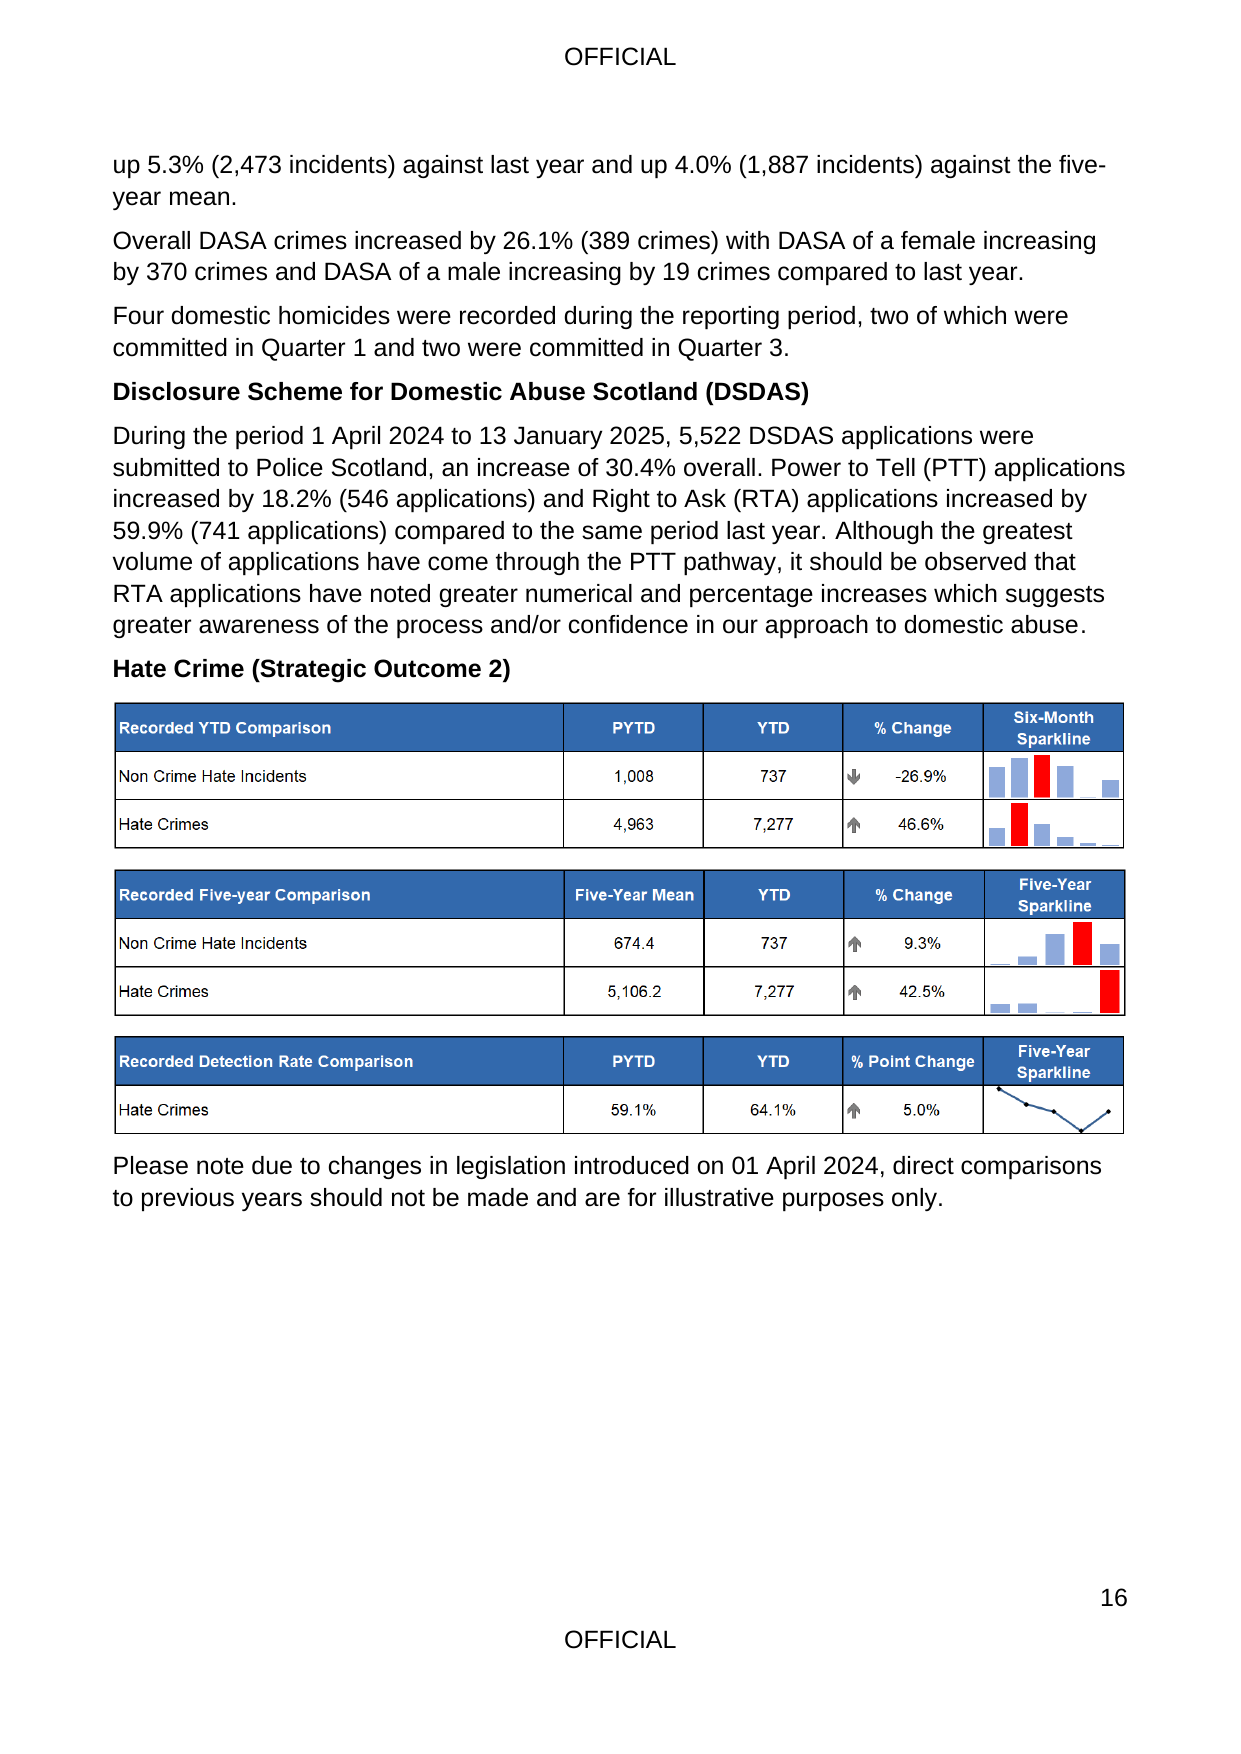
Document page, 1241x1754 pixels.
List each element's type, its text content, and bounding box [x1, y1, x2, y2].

picture [112, 865, 1128, 1019]
picture [112, 1033, 1128, 1136]
subtitle Hate Crime (Strategic Outcome 2) [112, 654, 1128, 683]
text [112, 150, 1128, 210]
picture [112, 698, 1128, 851]
subtitle Disclosure Scheme for Domestic Abuse Scotland (DSDAS) [112, 377, 1128, 406]
text During the period 1 April 2024 to 13 January 2025, 5,522 DSDAS applications were submitted to Police Scotland, an increase of 30.4% overall. Power to Tell (PTT) applications increased by 18.2% (546 applications) and Right to Ask (RTA) applications increased by 59.9% (741 applications) compared to the same period last year. Although the greatest volume of applications have come through the PTT pathway, it should be observed that RTA applications have noted greater numerical and percentage increases which suggests greater awareness of the process and/or confidence in our approach to domestic abuse. [112, 421, 1128, 639]
text Overall DASA crimes increased by 26.1% (389 crimes) with DASA of a female increasing by 370 crimes and DASA of a male increasing by 19 crimes compared to last year. [112, 226, 1128, 286]
text Four domestic homicides were recorded during the reporting period, two of which were committed in Quarter 1 and two were committed in Quarter 3. [112, 301, 1128, 362]
text Please note due to changes in legislation introduced on 01 April 2024, direct comparisons to previous years should not be made and are for illustrative purposes only. [112, 1151, 1128, 1211]
